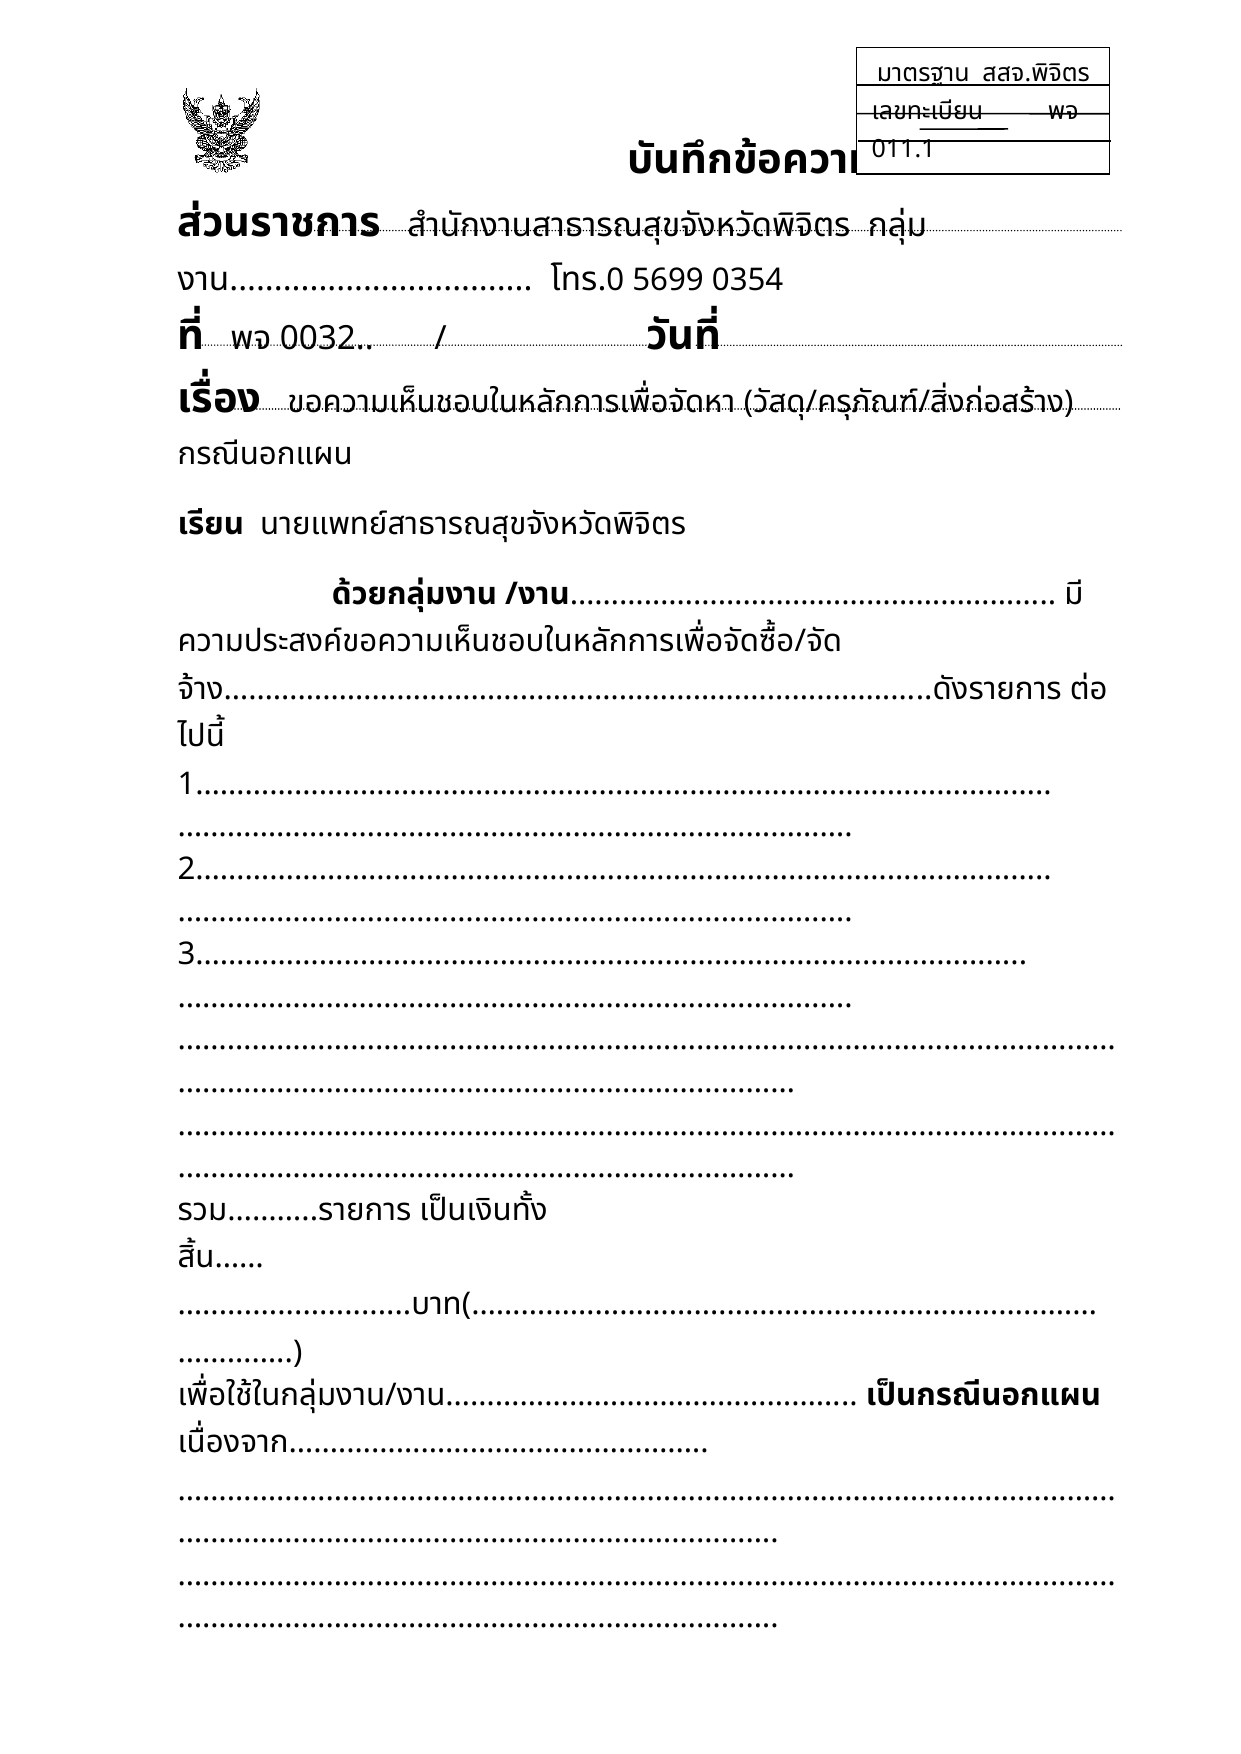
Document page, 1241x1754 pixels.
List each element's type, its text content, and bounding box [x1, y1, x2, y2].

text บันทึกข้อความ [177, 89, 1122, 192]
text เรียน นายแพทย์สาธารณสุขจังหวัดพิจิตร [177, 501, 1122, 548]
text ……………………………………………………………………………………………………………………………………………………………………. [177, 1466, 1122, 1552]
text ที่ พจ 0032.. / วันที่ [177, 305, 1122, 368]
text ……………………………………………………………………………………………………………………………………………………………………… [177, 1101, 1122, 1187]
text 2…………………………………………………………………………………………..………………………………………………………………………. [177, 846, 1122, 931]
text ส่วนราชการ สำนักงานสาธารณสุขจังหวัดพิจิตร กลุ่มงาน.................................. โทร.0 5699 0354 [177, 192, 1122, 305]
text 1…………………………………………………………………………………………..………………………………………………………………………. [177, 761, 1122, 846]
text รวม………..รายการ เป็นเงินทั้งสิ้น……….........................บาท(……………………….……………………………………………………..) [177, 1187, 1122, 1371]
text เพื่อใช้ในกลุ่มงาน/งาน………………………………………….. เป็นกรณีนอกแผน เนื่องจาก….…………………………………….…. [177, 1371, 1122, 1466]
text ……………………………………………………………………………………………………………………………………………………………………. [177, 1552, 1122, 1637]
text เรื่อง ขอความเห็นชอบในหลักการเพื่อจัดหา (วัสดุ/ครุภัณฑ์/สิ่งก่อสร้าง) กรณีนอกแผน [177, 368, 1122, 478]
picture [177, 88, 265, 173]
text 3………………………………………………………………………………………..………………………………………………………………………. [177, 931, 1122, 1016]
text ……………………………………………………………………………………………………………………………………………………………………… [177, 1016, 1122, 1101]
text ด้วยกลุ่มงาน /งาน………………………………………………….. มีความประสงค์ขอความเห็นชอบในหลักการเพื่อจัดซื้อ/จัดจ้าง…………………………………………………………………………..ดังรายการ ต่อไปนี้ [177, 571, 1122, 761]
